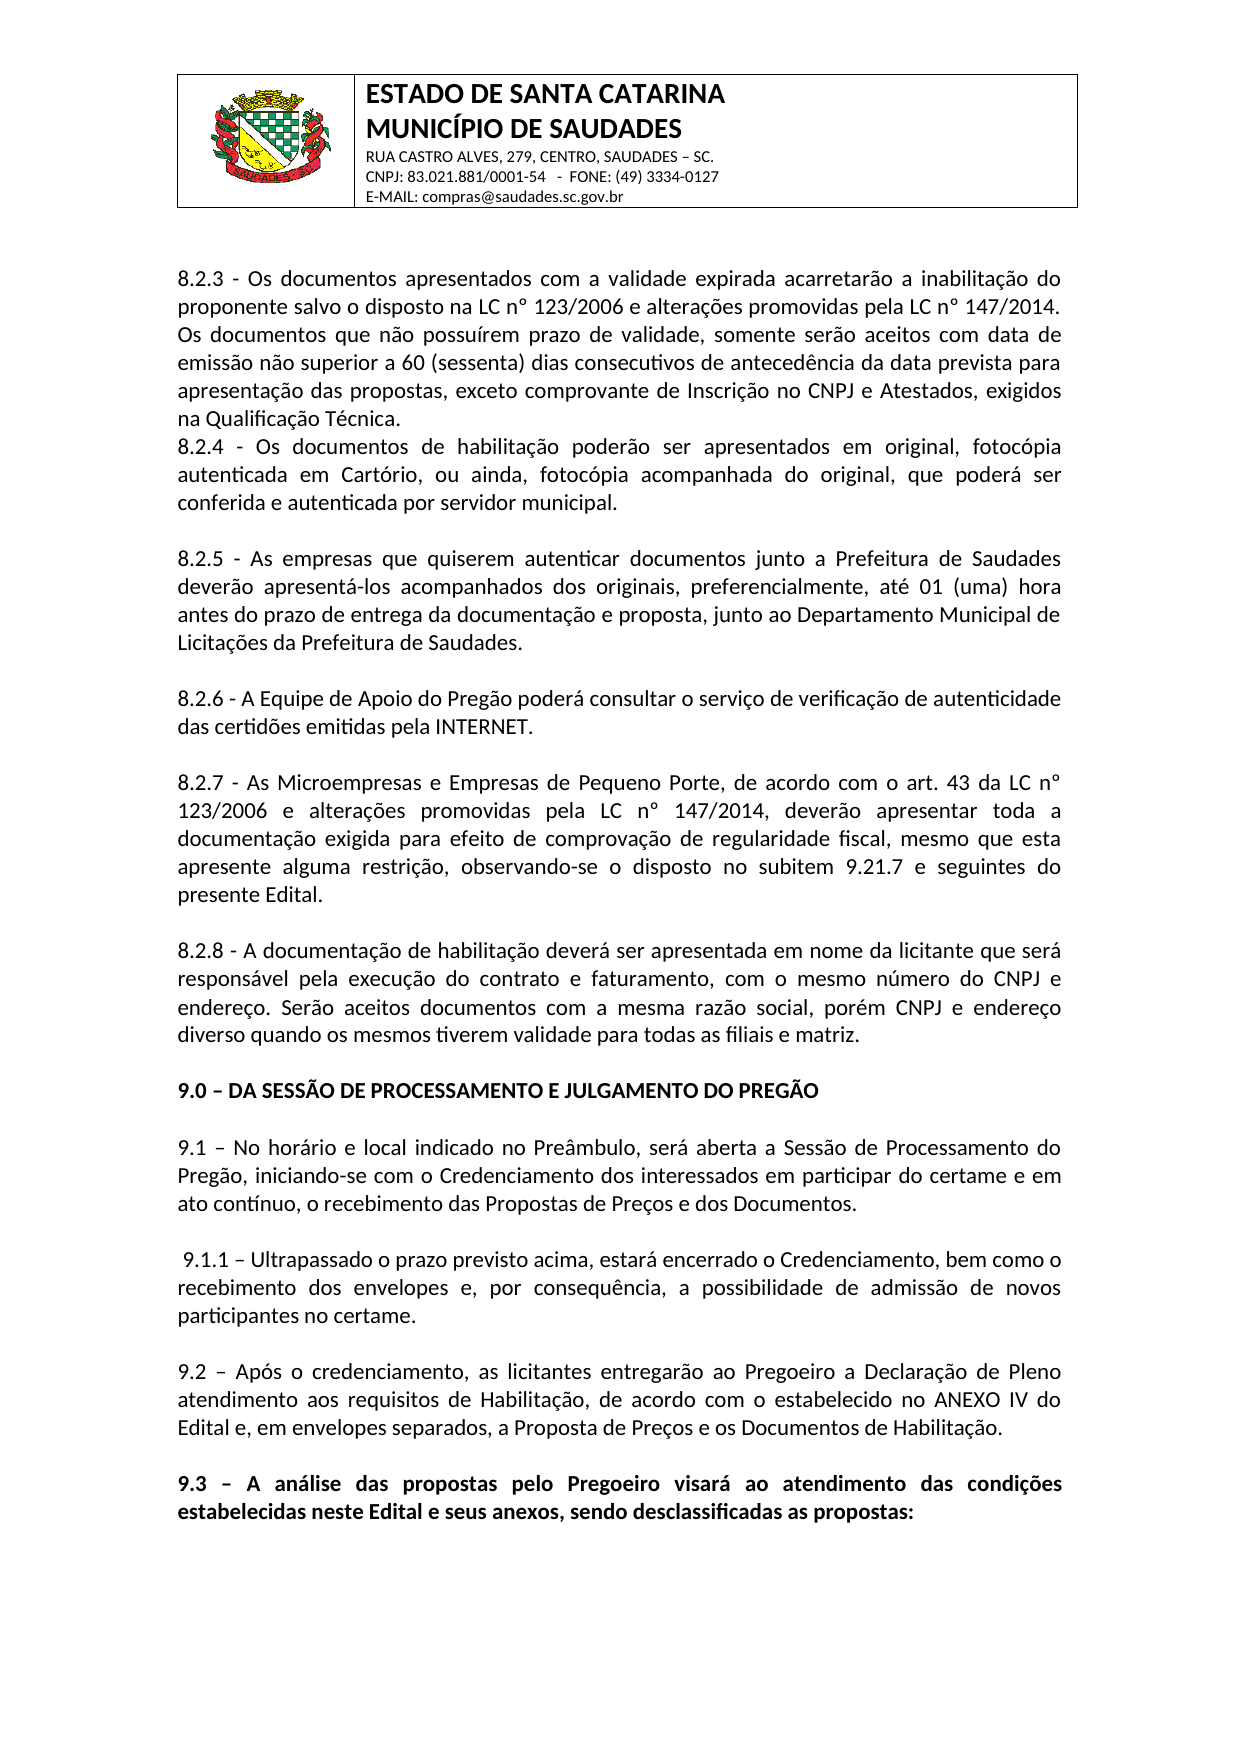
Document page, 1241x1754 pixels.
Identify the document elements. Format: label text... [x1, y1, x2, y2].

text 9.1 – No horário e local indicado no Preâmbulo, será aberta a Sessão de Processamento do Pregão, iniciando-se com o Credenciamento dos interessados em participar do certame e em ato contínuo, o recebimento das Propostas de Preços e dos Documentos. [177, 1133, 1063, 1217]
text 8.2.3 - Os documentos apresentados com a validade expirada acarretarão a inabilitação do proponente salvo o disposto na LC nº 123/2006 e alterações promovidas pela LC nº 147/2014. Os documentos que não possuírem prazo de validade, somente serão aceitos com data de emissão não superior a 60 (sessenta) dias consecutivos de antecedência da data prevista para apresentação das propostas, exceto comprovante de Inscrição no CNPJ e Atestados, exigidos na Qualificação Técnica. [177, 264, 1063, 432]
text 9.3 – A análise das propostas pelo Pregoeiro visará ao atendimento das condições estabelecidas neste Edital e seus anexos, sendo desclassificadas as propostas: [177, 1469, 1063, 1525]
text 8.2.5 - As empresas que quiserem autenticar documentos junto a Prefeitura de Saudades deverão apresentá-los acompanhados dos originais, preferencialmente, até 01 (uma) hora antes do prazo de entrega da documentação e proposta, junto ao Departamento Municipal de Licitações da Prefeitura de Saudades. [177, 544, 1063, 656]
text 8.2.6 - A Equipe de Apoio do Pregão poderá consultar o serviço de verificação de autenticidade das certidões emitidas pela INTERNET. [177, 684, 1063, 740]
text 9.0 – DA SESSÃO DE PROCESSAMENTO E JULGAMENTO DO PREGÃO [177, 1077, 1063, 1105]
text 8.2.7 - As Microempresas e Empresas de Pequeno Porte, de acordo com o art. 43 da LC nº 123/2006 e alterações promovidas pela LC nº 147/2014, deverão apresentar toda a documentação exigida para efeito de comprovação de regularidade fiscal, mesmo que esta apresente alguma restrição, observando-se o disposto no subitem 9.21.7 e seguintes do presente Edital. [177, 768, 1063, 908]
text 8.2.8 - A documentação de habilitação deverá ser apresentada em nome da licitante que será responsável pela execução do contrato e faturamento, com o mesmo número do CNPJ e endereço. Serão aceitos documentos com a mesma razão social, porém CNPJ e endereço diverso quando os mesmos tiverem validade para todas as filiais e matriz. [177, 937, 1063, 1049]
picture [211, 87, 332, 194]
text 8.2.4 - Os documentos de habilitação poderão ser apresentados em original, fotocópia autenticada em Cartório, ou ainda, fotocópia acompanhada do original, que poderá ser conferida e autenticada por servidor municipal. [177, 432, 1063, 516]
text 9.1.1 – Ultrapassado o prazo previsto acima, estará encerrado o Credenciamento, bem como o recebimento dos envelopes e, por consequência, a possibilidade de admissão de novos participantes no certame. [177, 1245, 1063, 1329]
text 9.2 – Após o credenciamento, as licitantes entregarão ao Pregoeiro a Declaração de Pleno atendimento aos requisitos de Habilitação, de acordo com o estabelecido no ANEXO IV do Edital e, em envelopes separados, a Proposta de Preços e os Documentos de Habilitação. [177, 1357, 1063, 1441]
